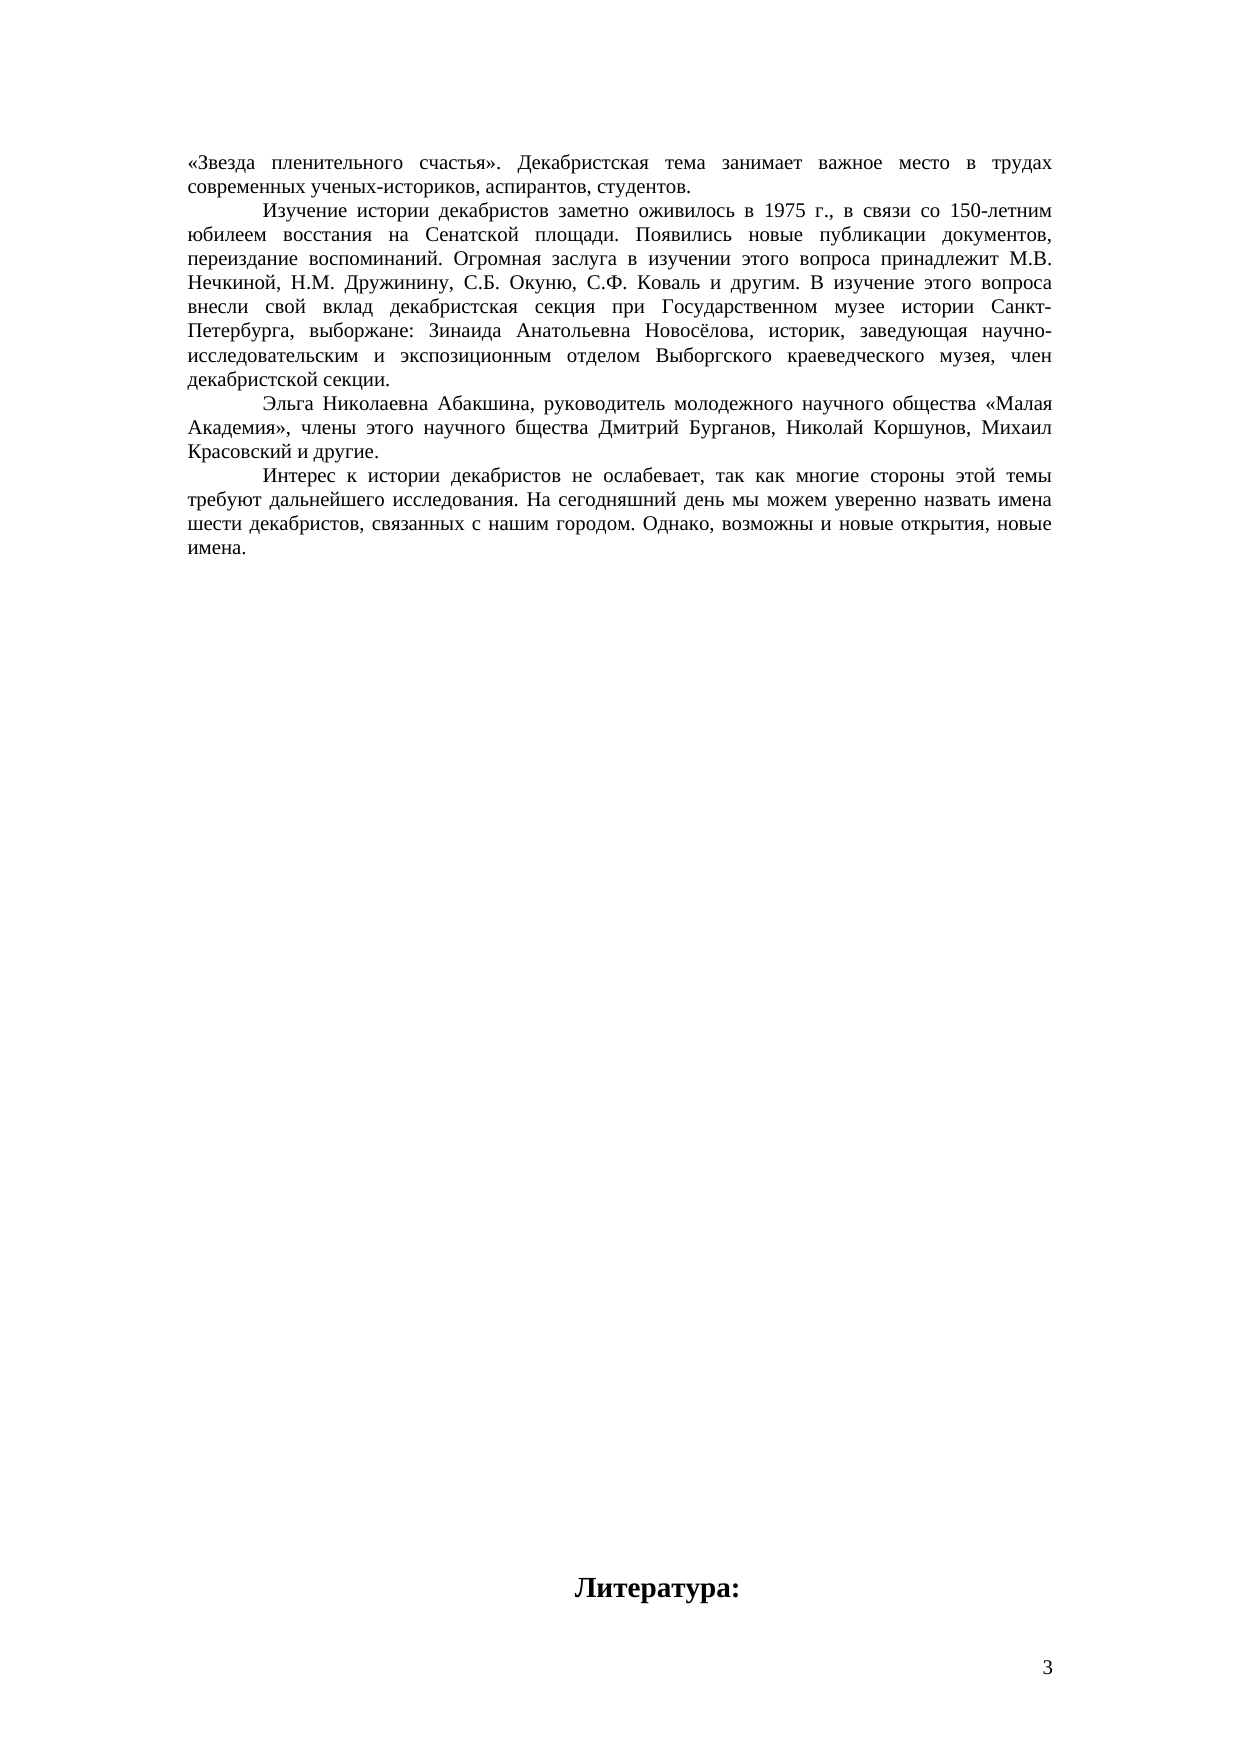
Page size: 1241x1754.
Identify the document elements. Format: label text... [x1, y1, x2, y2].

text Изучение истории декабристов заметно оживилось в 1975 г., в связи со 150-летним юбилеем восстания на Сенатской площади. Появились новые публикации документов, переиздание воспоминаний. Огромная заслуга в изучении этого вопроса принадлежит М.В. Нечкиной, Н.М. Дружинину, С.Б. Окуню, С.Ф. Коваль и другим. В изучение этого вопроса внесли свой вклад декабристская секция при Государственном музее истории Санкт-Петербурга, выборжане: Зинаида Анатольевна Новосёлова, историк, заведующая научно-исследовательским и экспозиционным отделом Выборгского краеведческого музея, член декабристской секции. [187, 198, 1053, 391]
text Интерес к истории декабристов не ослабевает, так как многие стороны этой темы требуют дальнейшего исследования. На сегодняшний день мы можем уверенно назвать имена шести декабристов, связанных с нашим городом. Однако, возможны и новые открытия, новые имена. [187, 463, 1053, 559]
text Эльга Николаевна Абакшина, руководитель молодежного научного общества «Малая Академия», члены этого научного бщества Дмитрий Бурганов, Николай Коршунов, Михаил Красовский и другие. [187, 391, 1053, 463]
text Литература: [187, 1570, 1053, 1603]
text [187, 150, 1053, 198]
